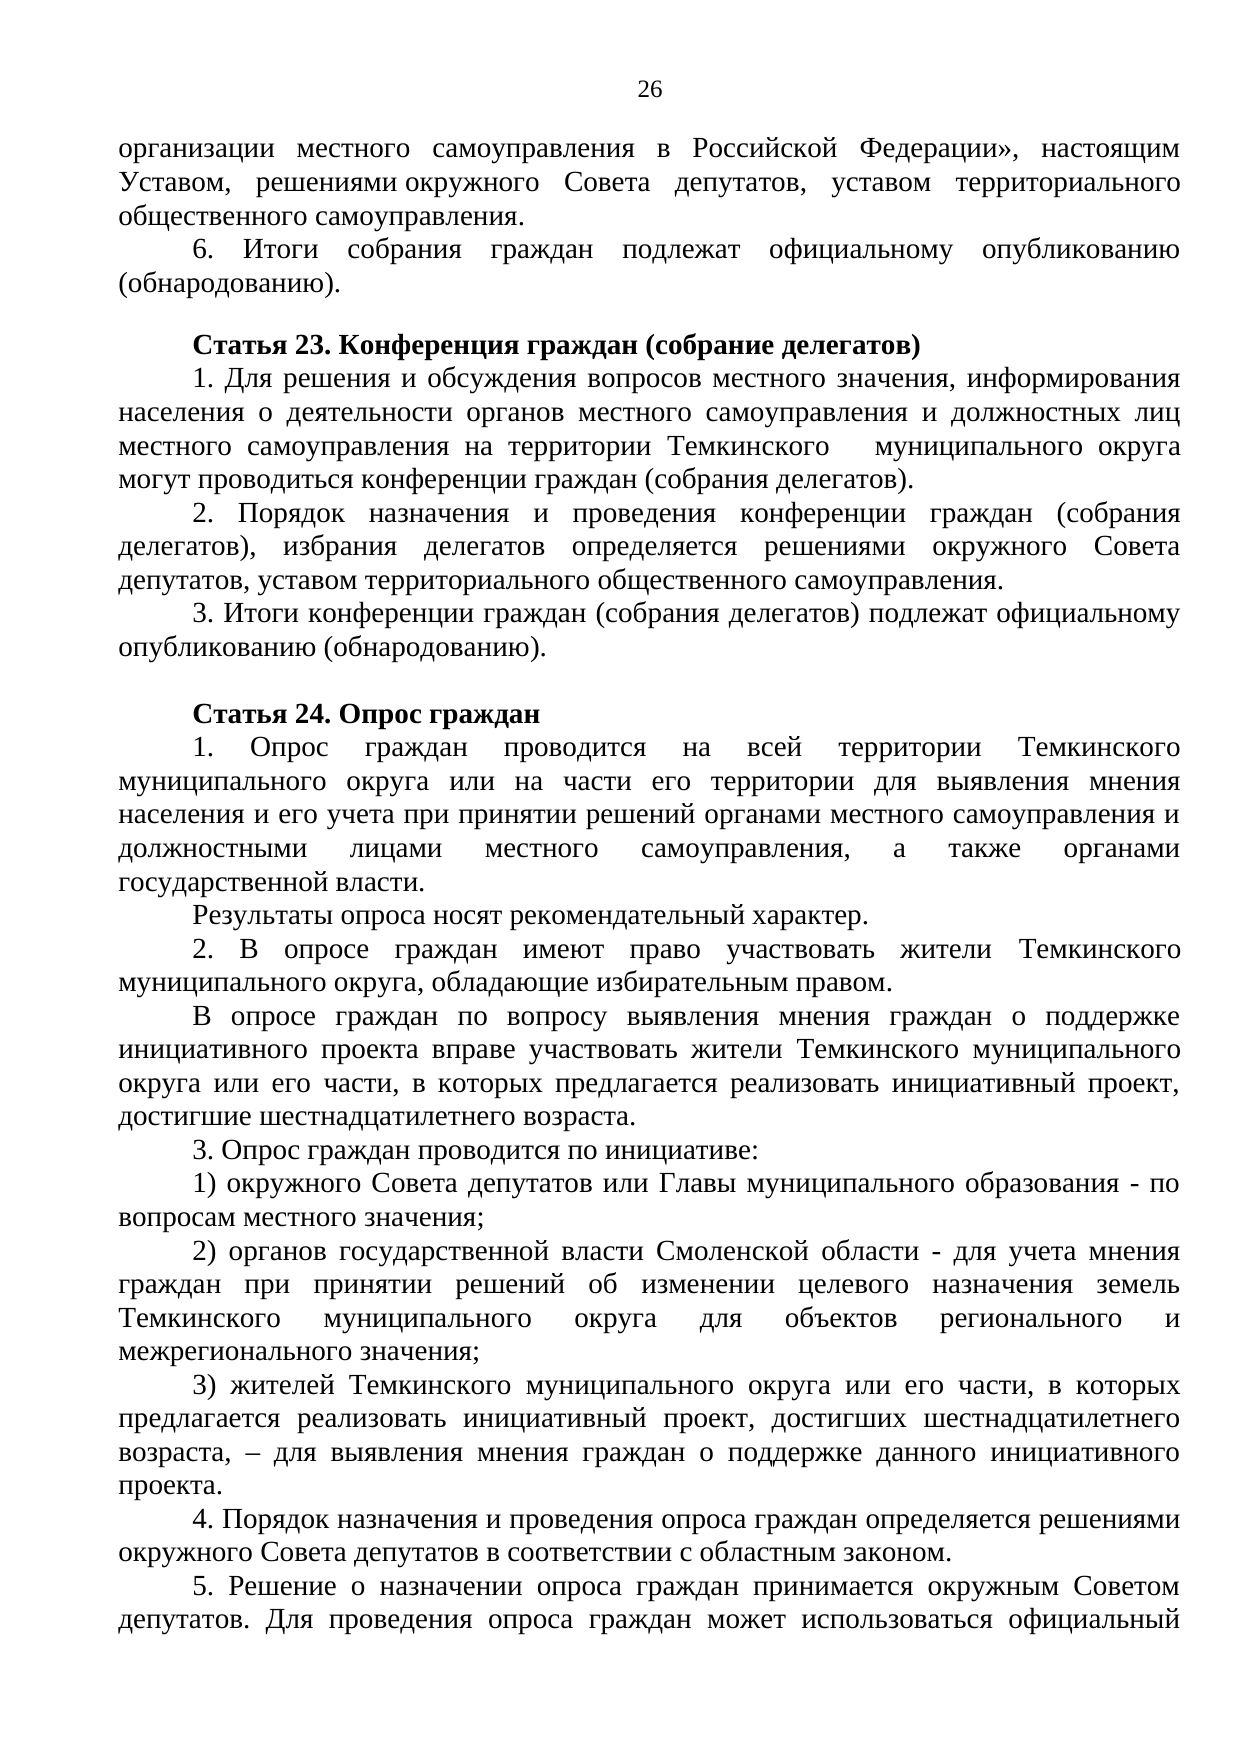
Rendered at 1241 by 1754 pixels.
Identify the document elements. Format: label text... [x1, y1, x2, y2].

text Статья 24. Опрос граждан [118, 696, 1181, 729]
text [118, 131, 1181, 231]
text 2) органов государственной власти Смоленской области - для учета мнения граждан при принятии решений об изменении целевого назначения земель Темкинского муниципального округа для объектов регионального и межрегионального значения; [118, 1233, 1181, 1367]
text Статья 23. Конференция граждан (собрание делегатов) [118, 327, 1181, 361]
text 3. Опрос граждан проводится по инициативе: [118, 1132, 1181, 1166]
text Результаты опроса носят рекомендательный характер. [118, 897, 1181, 931]
text 2. Порядок назначения и проведения конференции граждан (собрания делегатов), избрания делегатов определяется решениями окружного Совета депутатов, уставом территориального общественного самоуправления. [118, 495, 1181, 595]
text 1) окружного Совета депутатов или Главы муниципального образования - по вопросам местного значения; [118, 1166, 1181, 1233]
text 1. Для решения и обсуждения вопросов местного значения, информирования населения о деятельности органов местного самоуправления и должностных лиц местного самоуправления на территории Темкинского муниципального округа могут проводиться конференции граждан (собрания делегатов). [118, 361, 1181, 495]
text 6. Итоги собрания граждан подлежат официальному опубликованию (обнародованию). [118, 231, 1181, 298]
text 3) жителей Темкинского муниципального округа или его части, в которых предлагается реализовать инициативный проект, достигших шестнадцатилетнего возраста, – для выявления мнения граждан о поддержке данного инициативного проекта. [118, 1367, 1181, 1501]
text 3. Итоги конференции граждан (собрания делегатов) подлежат официальному опубликованию (обнародованию). [118, 595, 1181, 662]
text 2. В опросе граждан имеют право участвовать жители Темкинского муниципального округа, обладающие избирательным правом. [118, 931, 1181, 998]
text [118, 1568, 1181, 1635]
text 4. Порядок назначения и проведения опроса граждан определяется решениями окружного Совета депутатов в соответствии с областным законом. [118, 1501, 1181, 1568]
text 1. Опрос граждан проводится на всей территории Темкинского муниципального округа или на части его территории для выявления мнения населения и его учета при принятии решений органами местного самоуправления и должностными лицами местного самоуправления, а также органами государственной власти. [118, 729, 1181, 897]
text В опросе граждан по вопросу выявления мнения граждан о поддержке инициативного проекта вправе участвовать жители Темкинского муниципального округа или его части, в которых предлагается реализовать инициативный проект, достигшие шестнадцатилетнего возраста. [118, 998, 1181, 1132]
